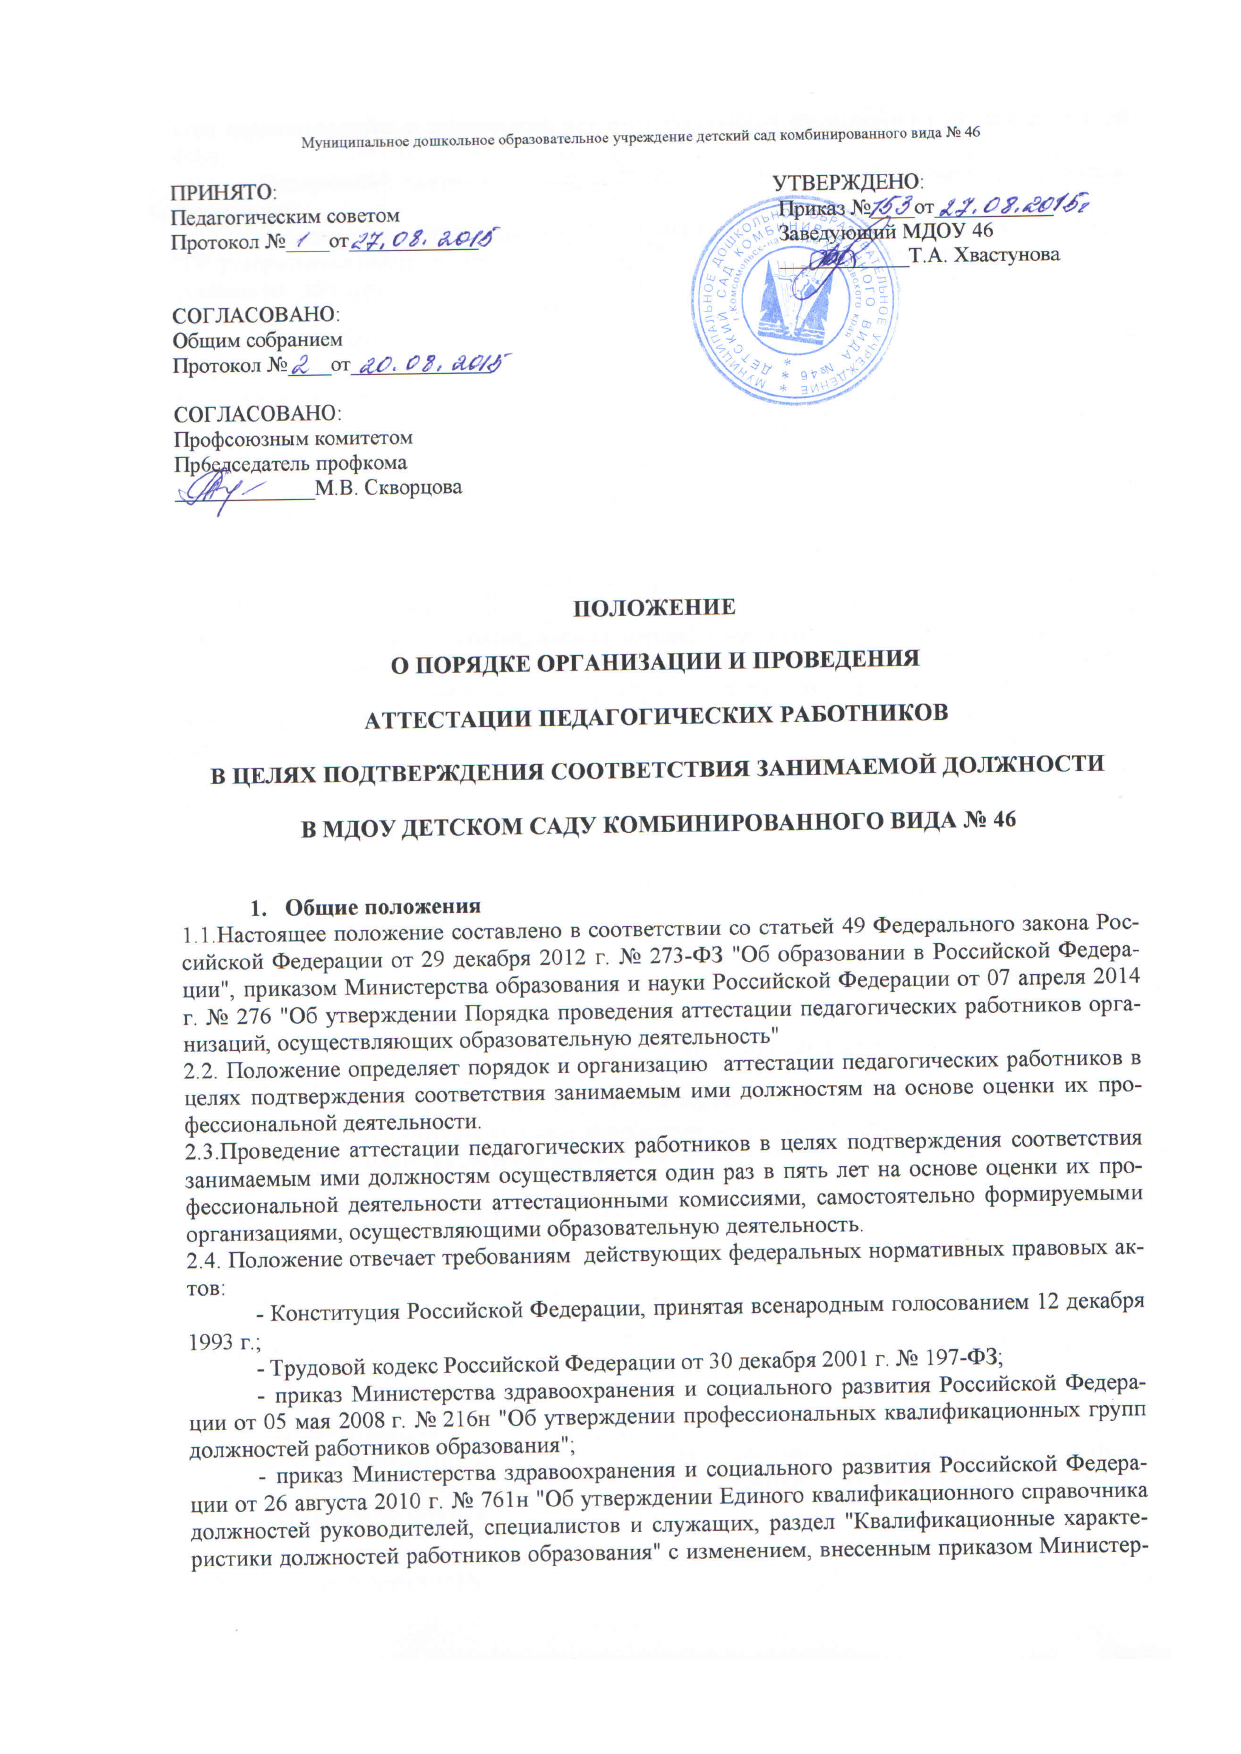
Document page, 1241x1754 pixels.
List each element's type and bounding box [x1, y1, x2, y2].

picture [147, 88, 1172, 1659]
